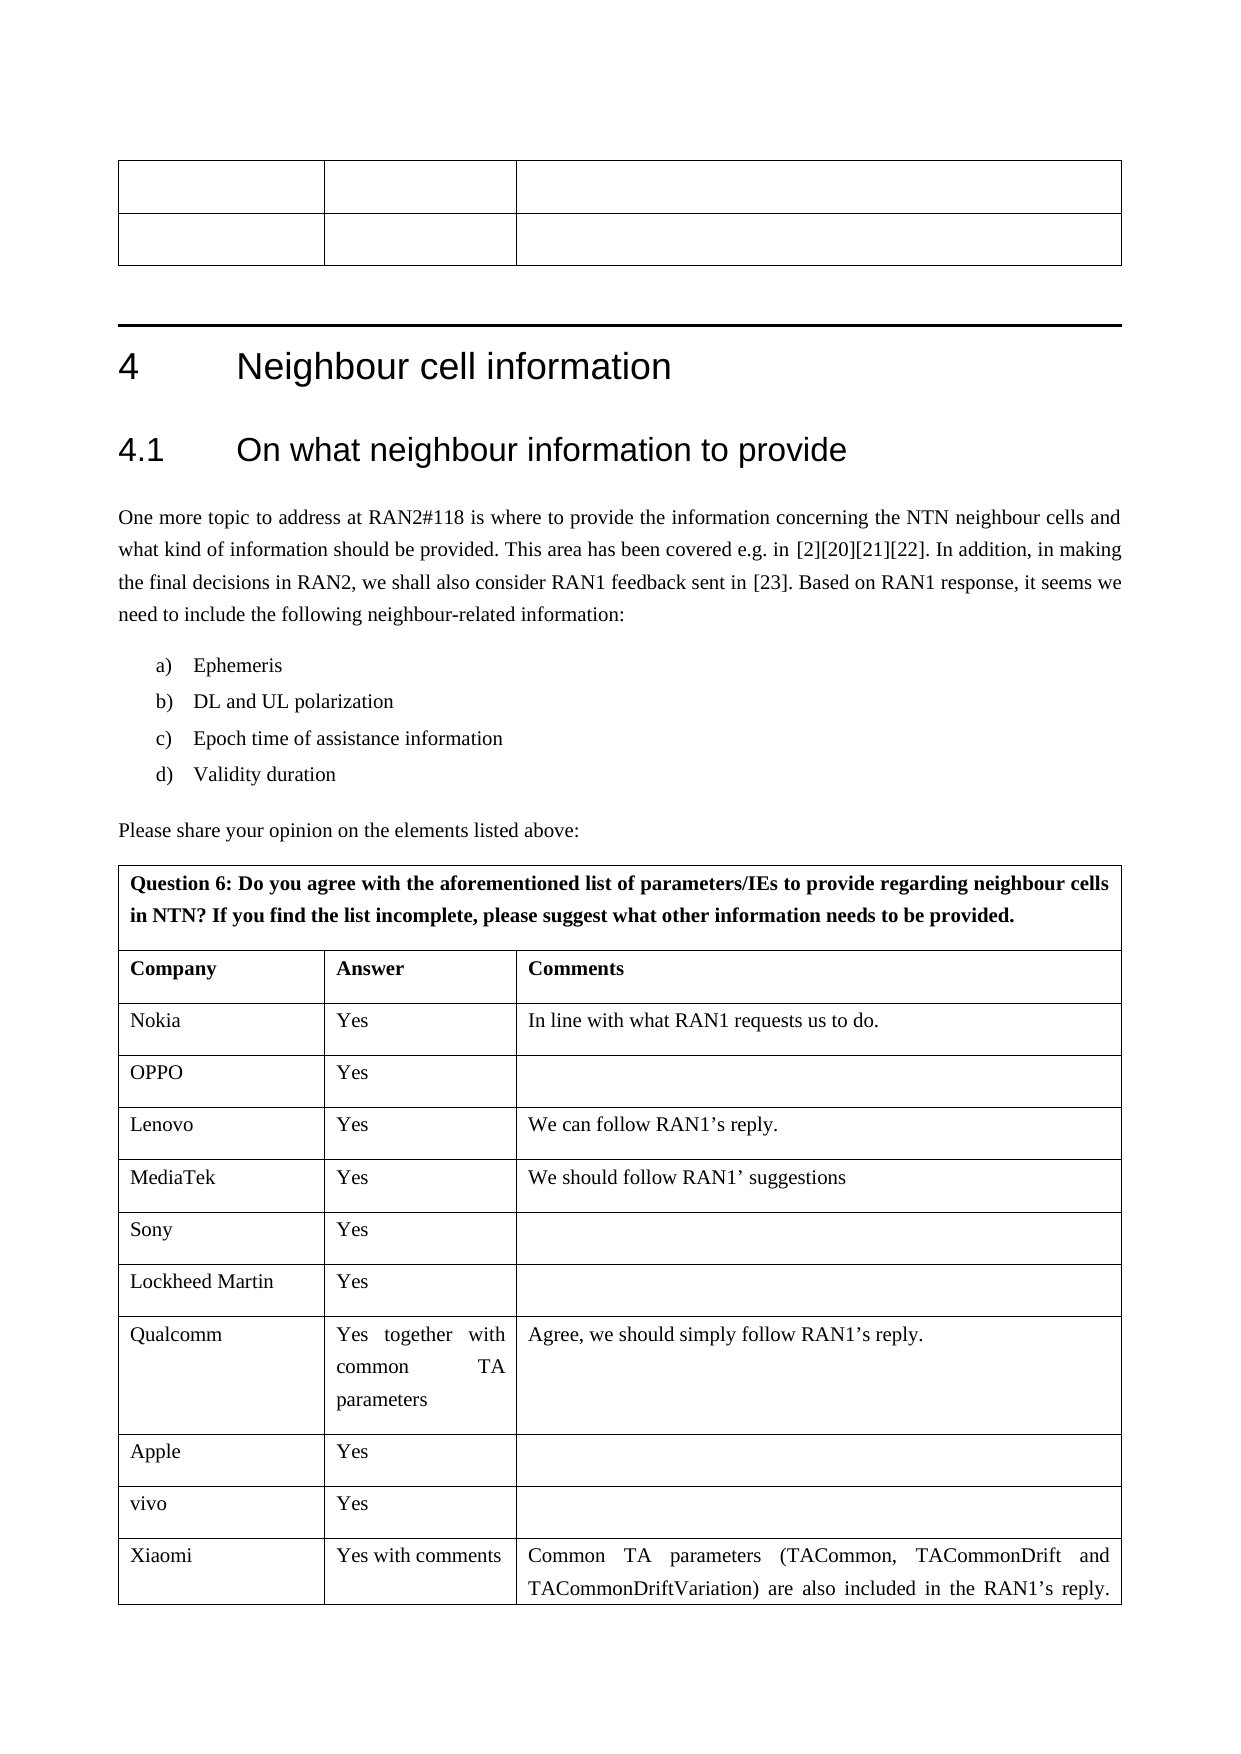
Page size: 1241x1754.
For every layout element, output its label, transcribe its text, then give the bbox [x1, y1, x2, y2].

table_cell MediaTek [119, 1160, 324, 1212]
table_cell [517, 1213, 1121, 1264]
subtitle 4.1 On what neighbour information to provide [118, 417, 1122, 482]
table_cell Nokia [119, 1004, 324, 1055]
list Ephemeris [156, 649, 1122, 682]
list Validity duration [156, 757, 1122, 790]
table_cell [119, 161, 324, 213]
table_cell Yes [325, 1108, 516, 1159]
text One more topic to address at RAN2#118 is where to provide the information concerning the NTN neighbour cells and what kind of information should be provided. This area has been covered e.g. in [2][20][21][22]. In addition, in making the final decisions in RAN2, we shall also consider RAN1 feedback sent in [23]. Based on RAN1 response, it seems we need to include the following neighbour-related information: [118, 500, 1122, 630]
table_cell Company [119, 951, 324, 1002]
subtitle 4 Neighbour cell information [118, 327, 1122, 398]
table_cell Yes together with common TA parameters [325, 1317, 516, 1433]
table_cell vivo [119, 1487, 324, 1538]
table_cell Xiaomi [119, 1539, 324, 1604]
table_cell Yes [325, 1265, 516, 1316]
table_cell Answer [325, 951, 516, 1002]
table_cell Yes [325, 1487, 516, 1538]
table_cell [119, 214, 324, 265]
list DL and UL polarization [156, 685, 1122, 718]
table_cell [517, 1487, 1121, 1538]
table_cell [517, 161, 1121, 213]
table_cell Qualcomm [119, 1317, 324, 1433]
table_cell [517, 1265, 1121, 1316]
table_cell Lockheed Martin [119, 1265, 324, 1316]
table_cell Yes [325, 1004, 516, 1055]
table_header Question 6: Do you agree with the aforementioned list of parameters/IEs to provide regarding neighbour cells in NTN? If you find the list incomplete, please suggest what other information needs to be provided. [119, 866, 1121, 950]
table_cell Apple [119, 1435, 324, 1486]
table_cell Yes [325, 1160, 516, 1212]
table_cell Yes [325, 1213, 516, 1264]
table_cell [517, 214, 1121, 265]
table_cell Yes with comments [325, 1539, 516, 1604]
table_cell OPPO [119, 1056, 324, 1107]
text Please share your opinion on the elements listed above: [118, 814, 1122, 847]
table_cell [517, 1539, 1121, 1604]
table_cell We should follow RAN1’ suggestions [517, 1160, 1121, 1212]
table_cell [325, 214, 516, 265]
list Epoch time of assistance information [156, 721, 1122, 754]
table_cell Agree, we should simply follow RAN1’s reply. [517, 1317, 1121, 1433]
table_cell [517, 1056, 1121, 1107]
table_cell Yes [325, 1056, 516, 1107]
table_cell We can follow RAN1’s reply. [517, 1108, 1121, 1159]
table_cell [325, 161, 516, 213]
table_cell Yes [325, 1435, 516, 1486]
table_cell Sony [119, 1213, 324, 1264]
table_cell In line with what RAN1 requests us to do. [517, 1004, 1121, 1055]
table_cell Lenovo [119, 1108, 324, 1159]
table_cell Comments [517, 951, 1121, 1002]
table_cell [517, 1435, 1121, 1486]
